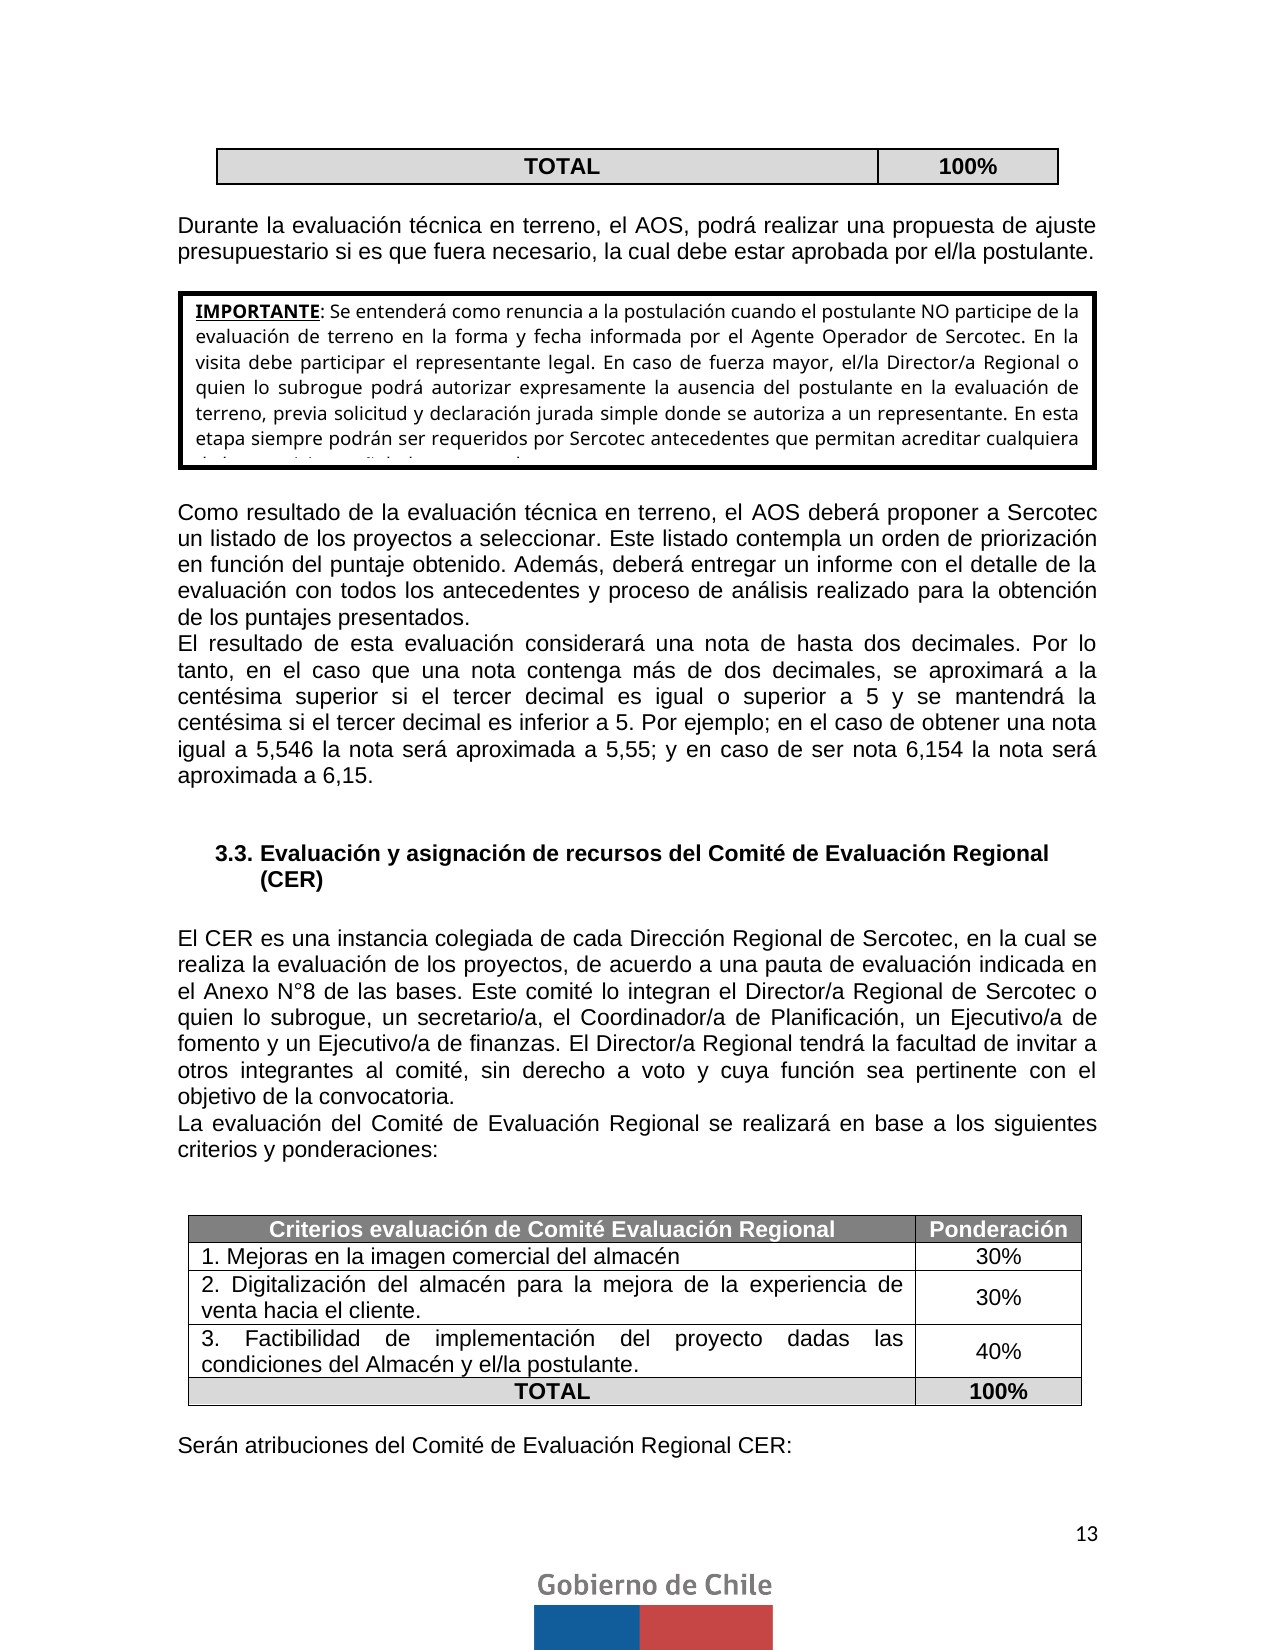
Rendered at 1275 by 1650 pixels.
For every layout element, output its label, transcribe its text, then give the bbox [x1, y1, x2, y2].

text El resultado de esta evaluación considerará una nota de hasta dos decimales. Por lo tanto, en el caso que una nota contenga más de dos decimales, se aproximará a la centésima superior si el tercer decimal es igual o superior a 5 y se mantendrá la centésima si el tercer decimal es inferior a 5. Por ejemplo; en el caso de obtener una nota igual a 5,546 la nota será aproximada a 5,55; y en caso de ser nota 6,154 la nota será aproximada a 6,15. [177, 630, 1098, 788]
table_cell 100% [916, 1378, 1081, 1404]
table_cell 100% [879, 150, 1057, 183]
subtitle Evaluación y asignación de recursos del Comité de Evaluación Regional (CER) [215, 840, 1098, 892]
table_cell 2. Digitalización del almacén para la mejora de la experiencia de venta hacia el cliente. [189, 1271, 915, 1323]
text Durante la evaluación técnica en terreno, el AOS, podrá realizar una propuesta de ajuste presupuestario si es que fuera necesario, la cual debe estar aprobada por el/la postulante. [177, 212, 1098, 264]
text La evaluación del Comité de Evaluación Regional se realizará en base a los siguientes criterios y ponderaciones: [177, 1109, 1098, 1162]
table_header Ponderación [916, 1216, 1081, 1242]
picture [532, 1560, 774, 1650]
table_header Criterios evaluación de Comité Evaluación Regional [189, 1216, 915, 1242]
table_cell TOTAL [218, 150, 877, 183]
text El CER es una instancia colegiada de cada Dirección Regional de Sercotec, en la cual se realiza la evaluación de los proyectos, de acuerdo a una pauta de evaluación indicada en el Anexo N°8 de las bases. Este comité lo integran el Director/a Regional de Sercotec o quien lo subrogue, un secretario/a, el Coordinador/a de Planificación, un Ejecutivo/a de fomento y un Ejecutivo/a de finanzas. El Director/a Regional tendrá la facultad de invitar a otros integrantes al comité, sin derecho a voto y cuya función sea pertinente con el objetivo de la convocatoria. [177, 925, 1098, 1109]
text Serán atribuciones del Comité de Evaluación Regional CER: [177, 1432, 1098, 1458]
table_cell 3. Factibilidad de implementación del proyecto dadas las condiciones del Almacén y el/la postulante. [189, 1325, 915, 1377]
table_cell 30% [916, 1243, 1081, 1270]
table_cell 40% [916, 1325, 1081, 1377]
table_cell 30% [916, 1271, 1081, 1323]
text Como resultado de la evaluación técnica en terreno, el AOS deberá proponer a Sercotec un listado de los proyectos a seleccionar. Este listado contempla un orden de priorización en función del puntaje obtenido. Además, deberá entregar un informe con el detalle de la evaluación con todos los antecedentes y proceso de análisis realizado para la obtención de los puntajes presentados. [177, 498, 1098, 630]
table_cell 1. Mejoras en la imagen comercial del almacén [189, 1243, 915, 1270]
table_cell TOTAL [189, 1378, 915, 1404]
